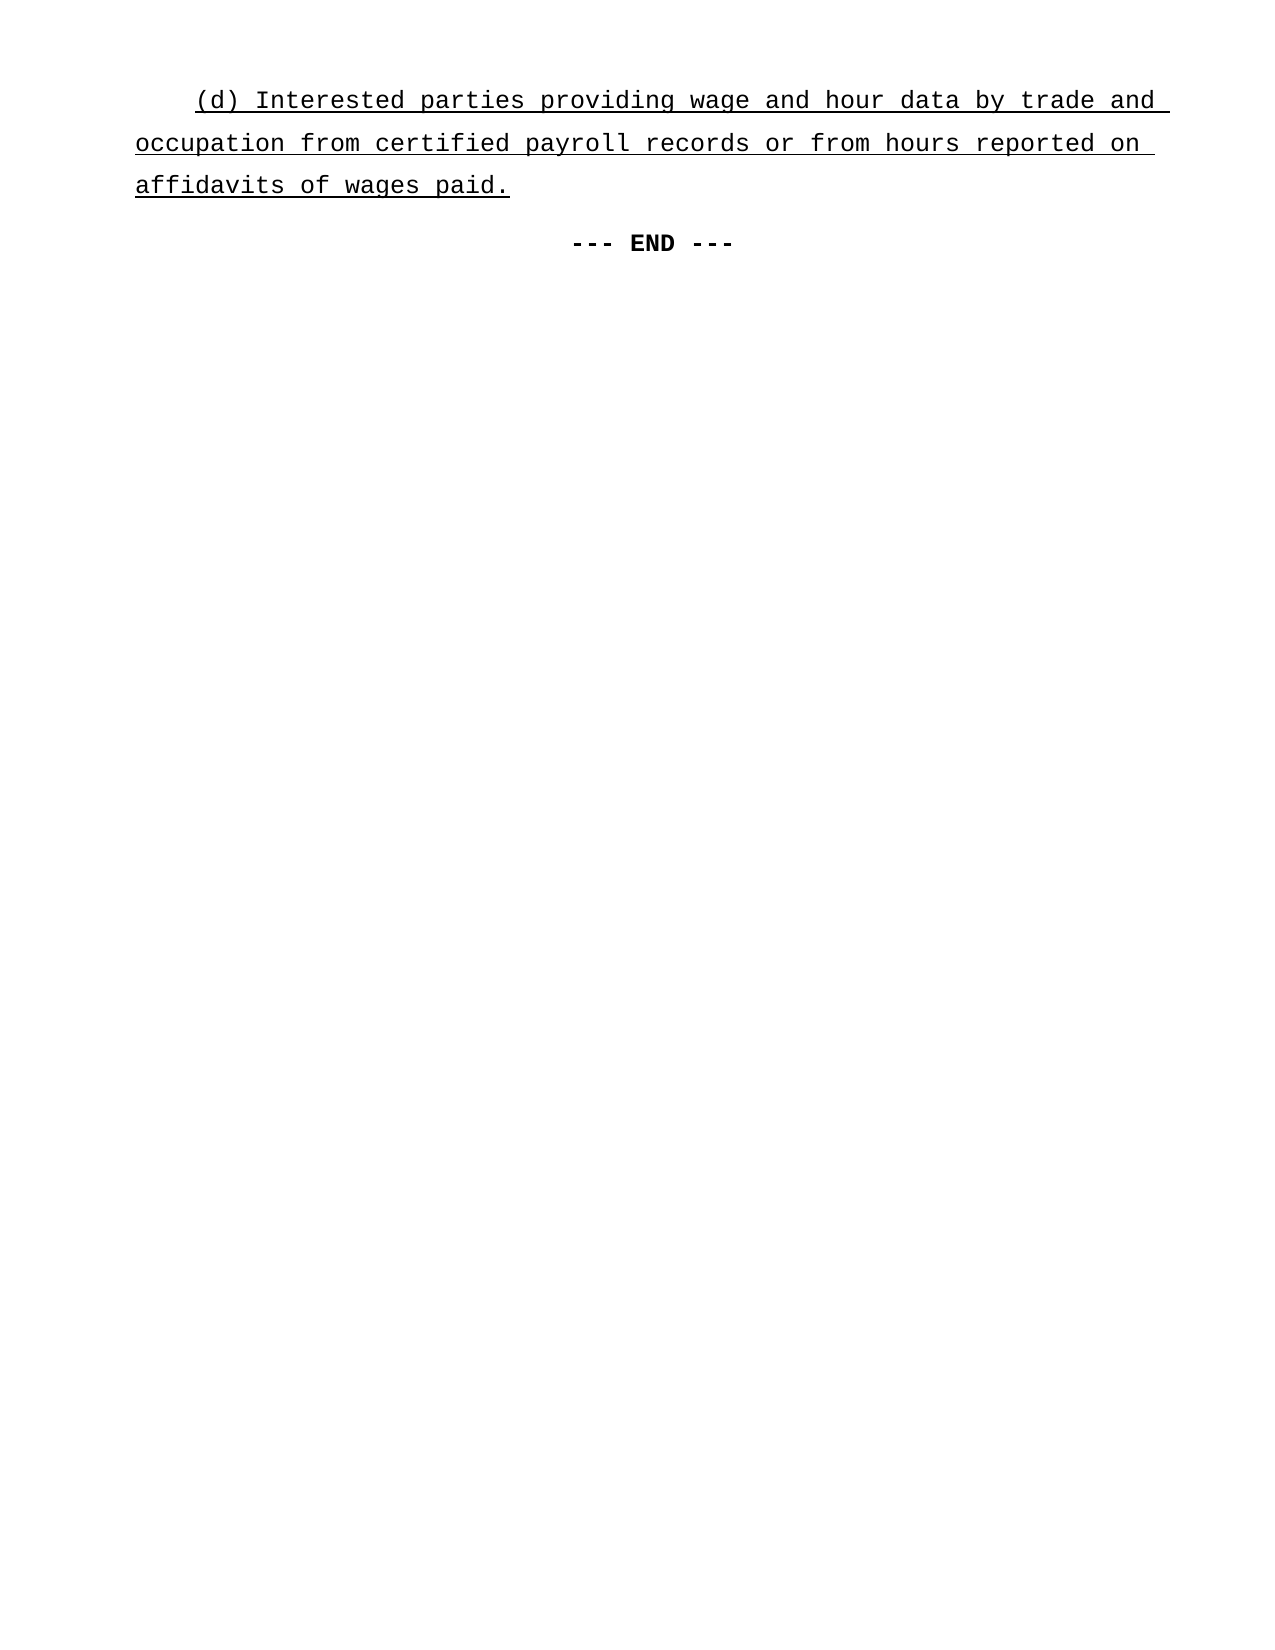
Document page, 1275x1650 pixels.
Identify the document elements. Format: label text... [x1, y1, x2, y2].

text --- END --- [135, 231, 1170, 259]
text (d) Interested parties providing wage and hour data by trade and occupation from certified payroll records or from hours reported on affidavits of wages paid. [135, 75, 1170, 202]
